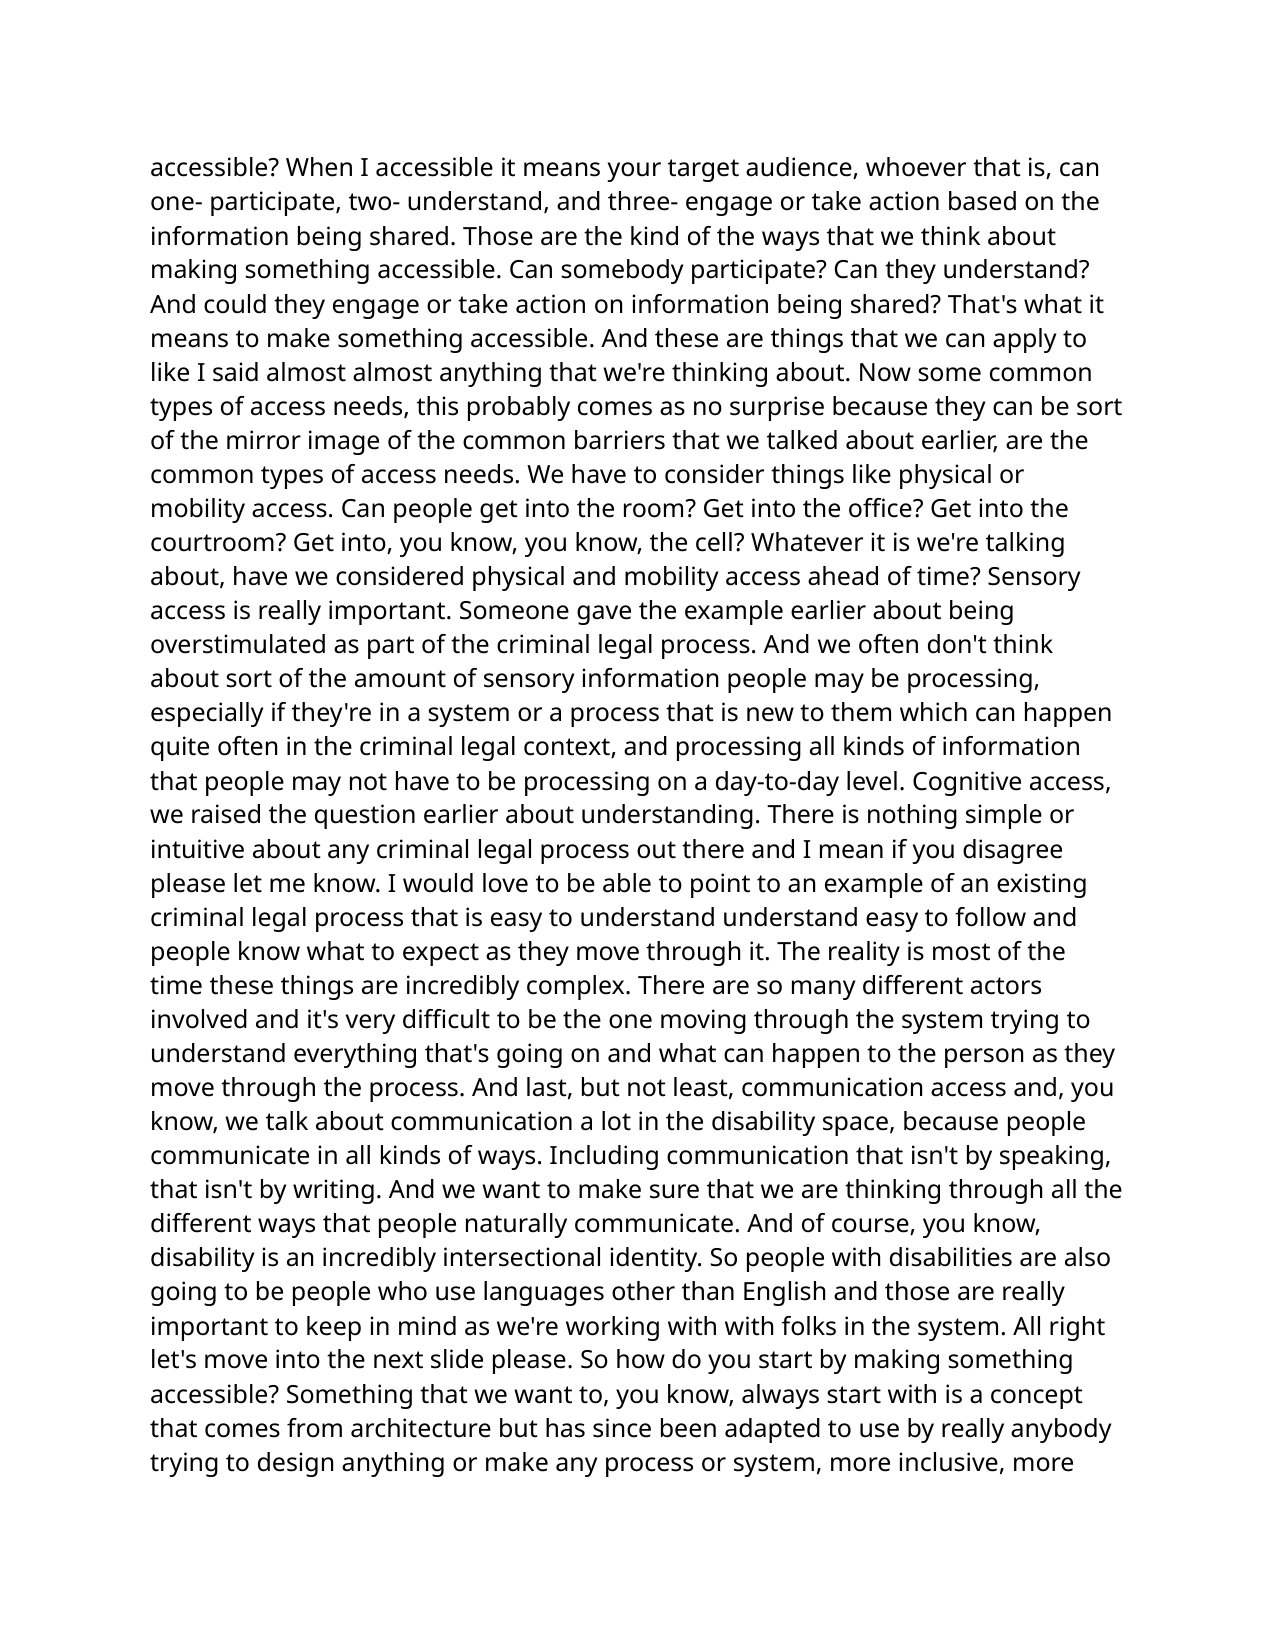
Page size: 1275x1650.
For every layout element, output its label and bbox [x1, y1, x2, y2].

text [150, 150, 1125, 1478]
